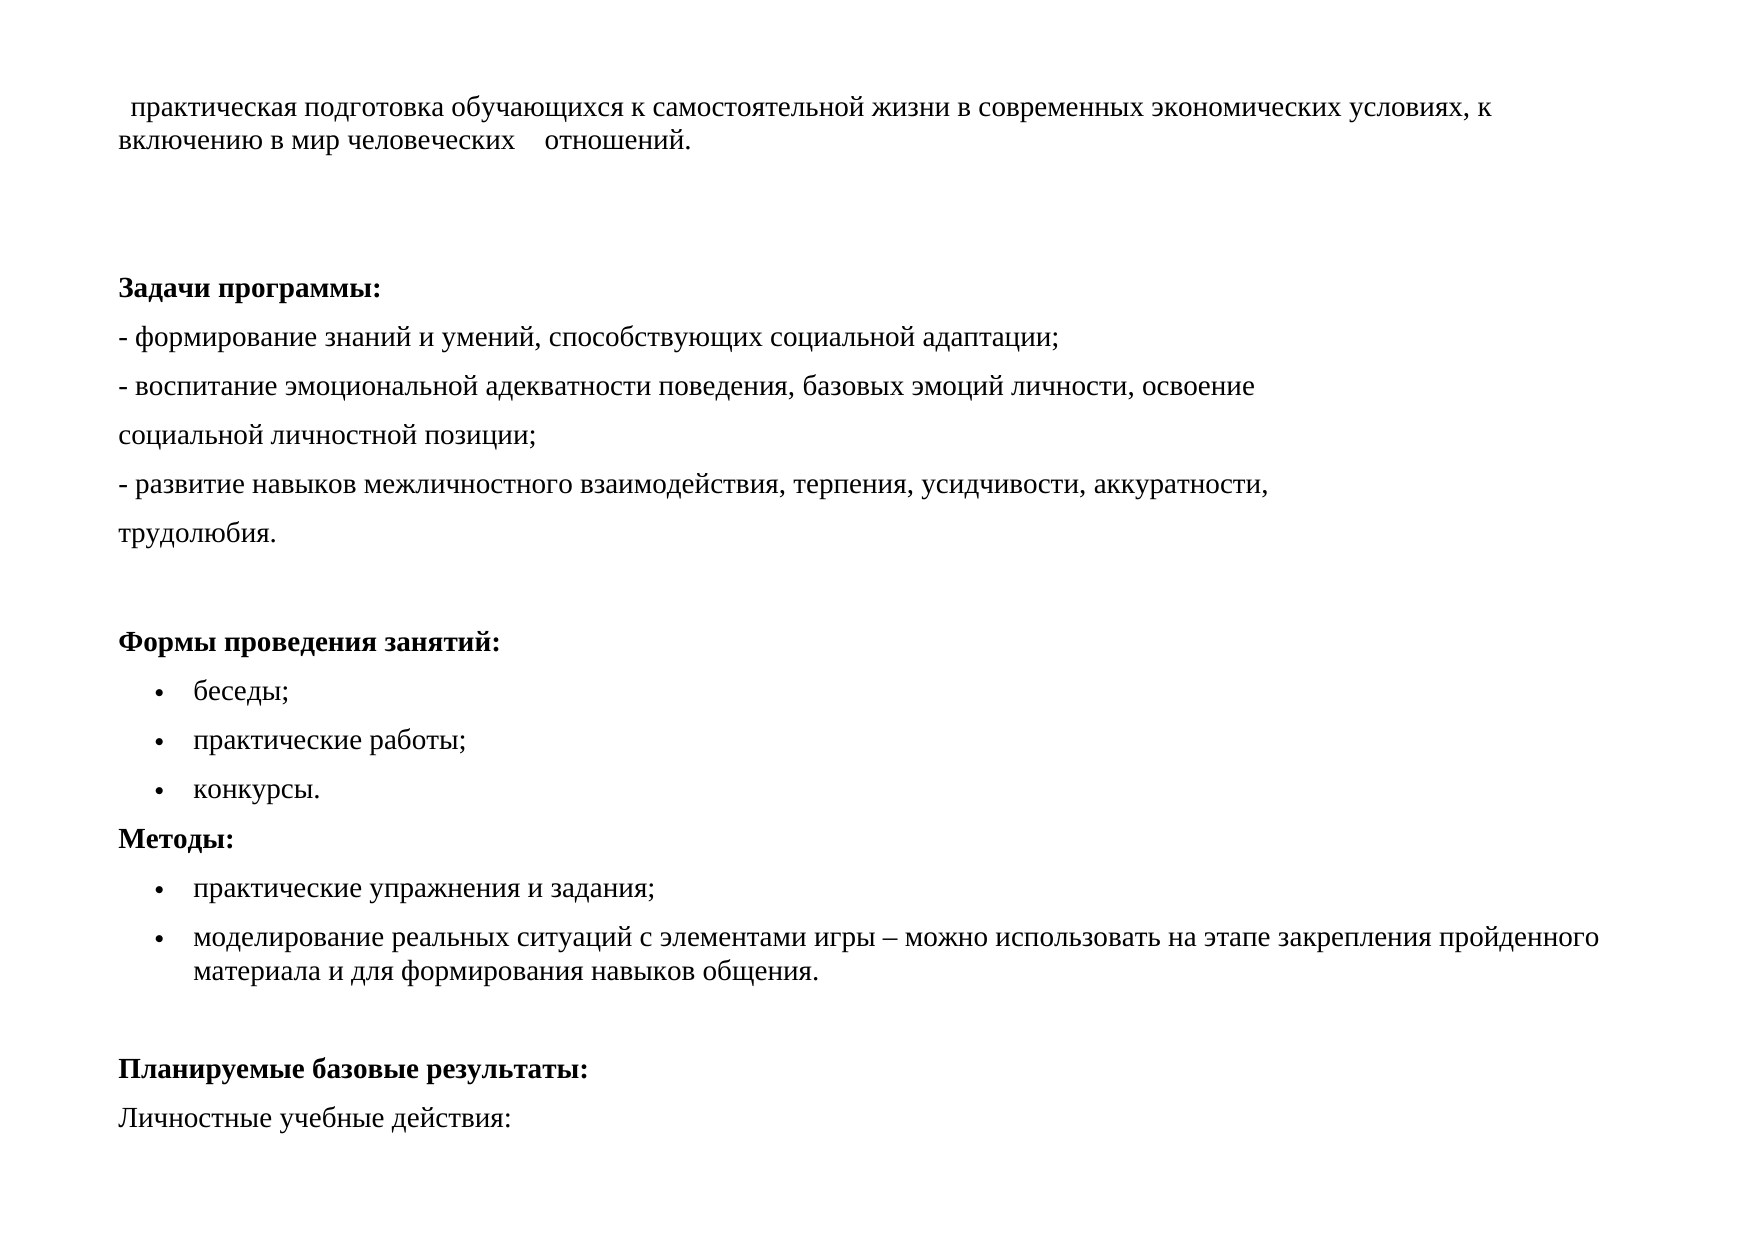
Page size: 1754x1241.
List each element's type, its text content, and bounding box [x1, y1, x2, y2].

text - формирование знаний и умений, способствующих социальной адаптации; [118, 319, 1636, 352]
text Планируемые базовые результаты: [118, 1051, 1636, 1084]
text трудолюбия. [118, 516, 1636, 549]
list моделирование реальных ситуаций с элементами игры – можно использовать на этапе закрепления пройденного материала и для формирования навыков общения. [156, 919, 1636, 986]
list практические работы; [156, 722, 1636, 756]
text - воспитание эмоциональной адекватности поведения, базовых эмоций личности, освоение [118, 368, 1636, 402]
text Задачи программы: [118, 270, 1636, 303]
text Методы: [118, 821, 1636, 854]
text Формы проведения занятий: [118, 624, 1636, 658]
list практические упражнения и задания; [156, 870, 1636, 903]
text практическая подготовка обучающихся к самостоятельной жизни в современных экономических условиях, к включению в мир человеческих отношений. [118, 89, 1636, 156]
text социальной личностной позиции; [118, 417, 1636, 451]
text Личностные учебные действия: [118, 1100, 1636, 1134]
text - развитие навыков межличностного взаимодействия, терпения, усидчивости, аккуратности, [118, 466, 1636, 500]
list конкурсы. [156, 772, 1636, 805]
list беседы; [156, 673, 1636, 707]
